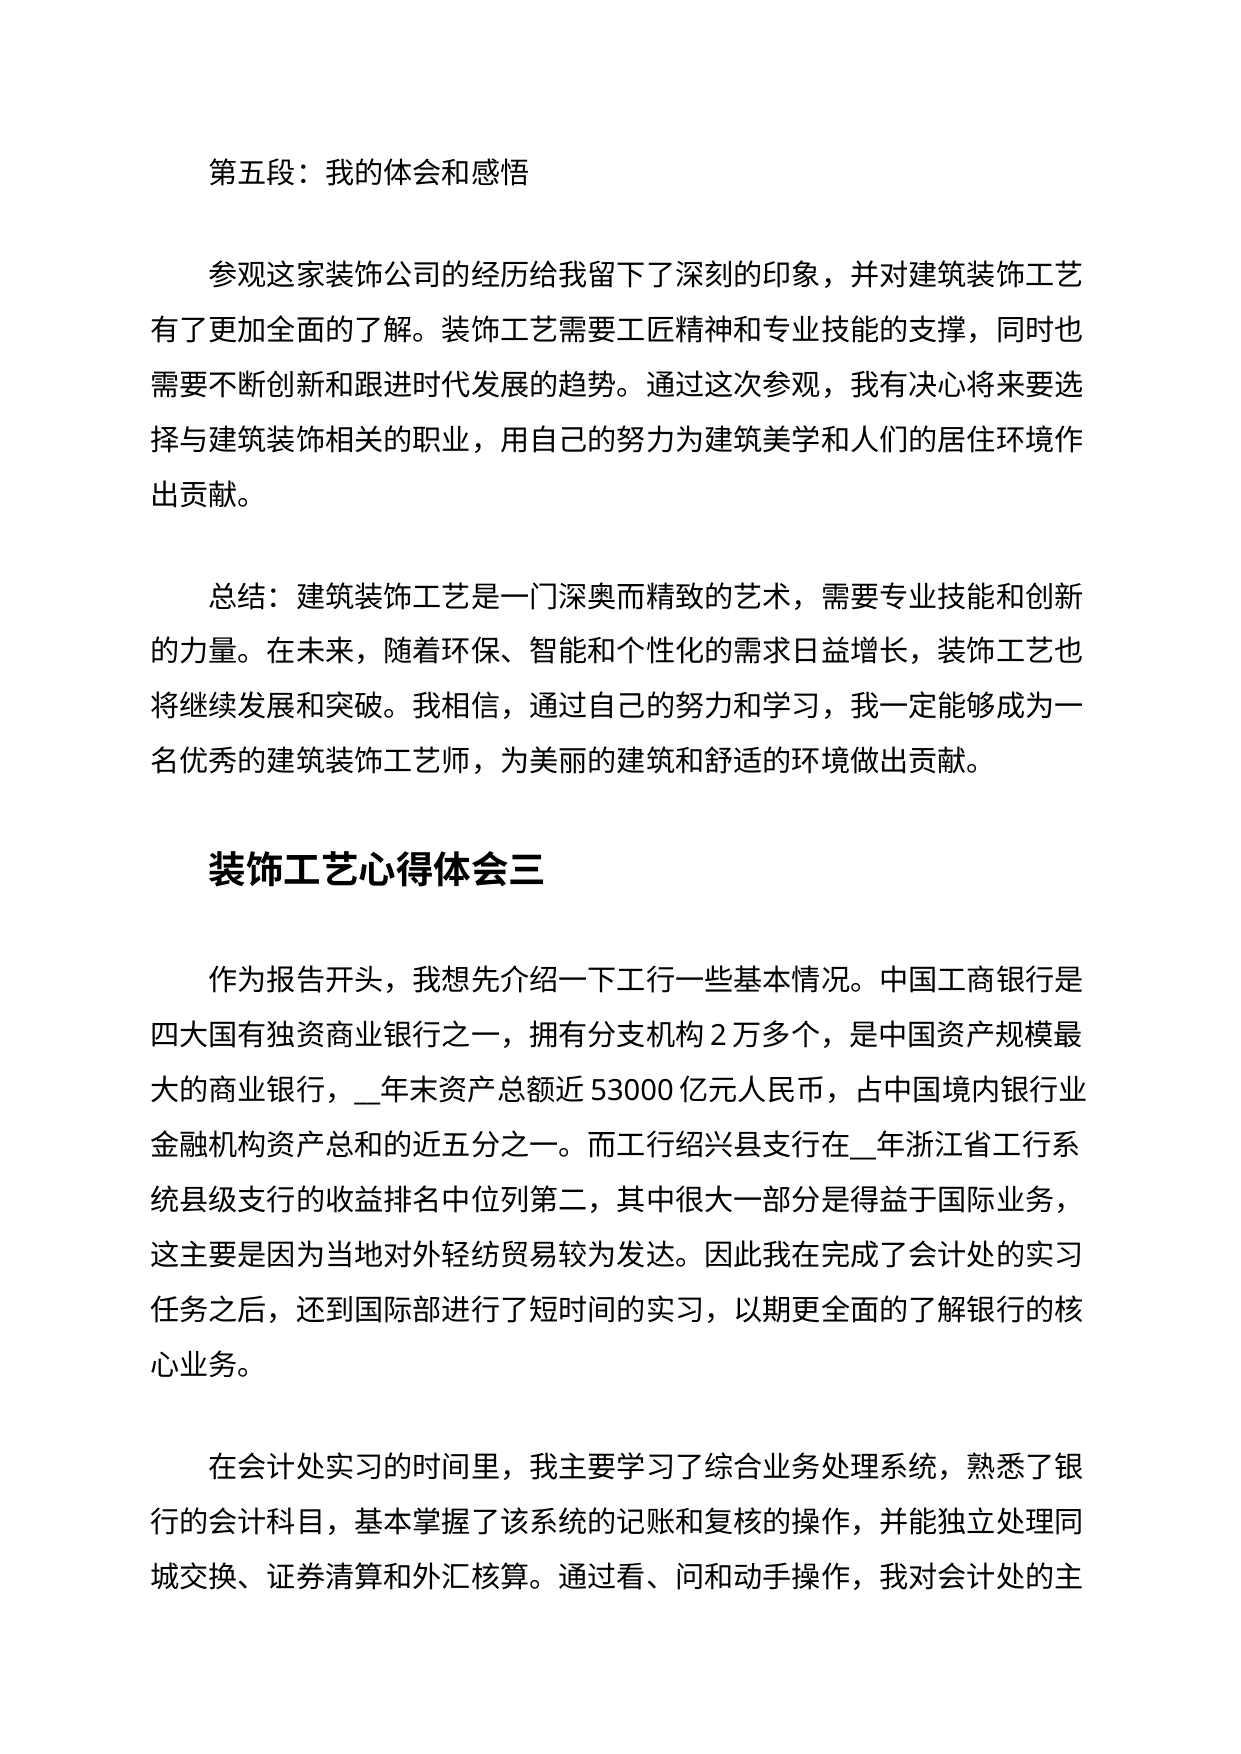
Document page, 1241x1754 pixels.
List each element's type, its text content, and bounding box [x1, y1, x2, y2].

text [150, 1443, 1090, 1595]
text 总结：建筑装饰工艺是一门深奥而精致的艺术，需要专业技能和创新的力量。在未来，随着环保、智能和个性化的需求日益增长，装饰工艺也将继续发展和突破。我相信，通过自己的努力和学习，我一定能够成为一名优秀的建筑装饰工艺师，为美丽的建筑和舒适的环境做出贡献。 [150, 573, 1090, 780]
text 装饰工艺心得体会三 [150, 839, 1090, 894]
text 第五段：我的体会和感悟 [150, 150, 1090, 192]
text 作为报告开头，我想先介绍一下工行一些基本情况。中国工商银行是四大国有独资商业银行之一，拥有分支机构2万多个，是中国资产规模最大的商业银行，__年末资产总额近53000亿元人民币，占中国境内银行业金融机构资产总和的近五分之一。而工行绍兴县支行在__年浙江省工行系统县级支行的收益排名中位列第二，其中很大一部分是得益于国际业务，这主要是因为当地对外轻纺贸易较为发达。因此我在完成了会计处的实习任务之后，还到国际部进行了短时间的实习，以期更全面的了解银行的核心业务。 [150, 957, 1090, 1384]
text 参观这家装饰公司的经历给我留下了深刻的印象，并对建筑装饰工艺有了更加全面的了解。装饰工艺需要工匠精神和专业技能的支撑，同时也需要不断创新和跟进时代发展的趋势。通过这次参观，我有决心将来要选择与建筑装饰相关的职业，用自己的努力为建筑美学和人们的居住环境作出贡献。 [150, 252, 1090, 514]
